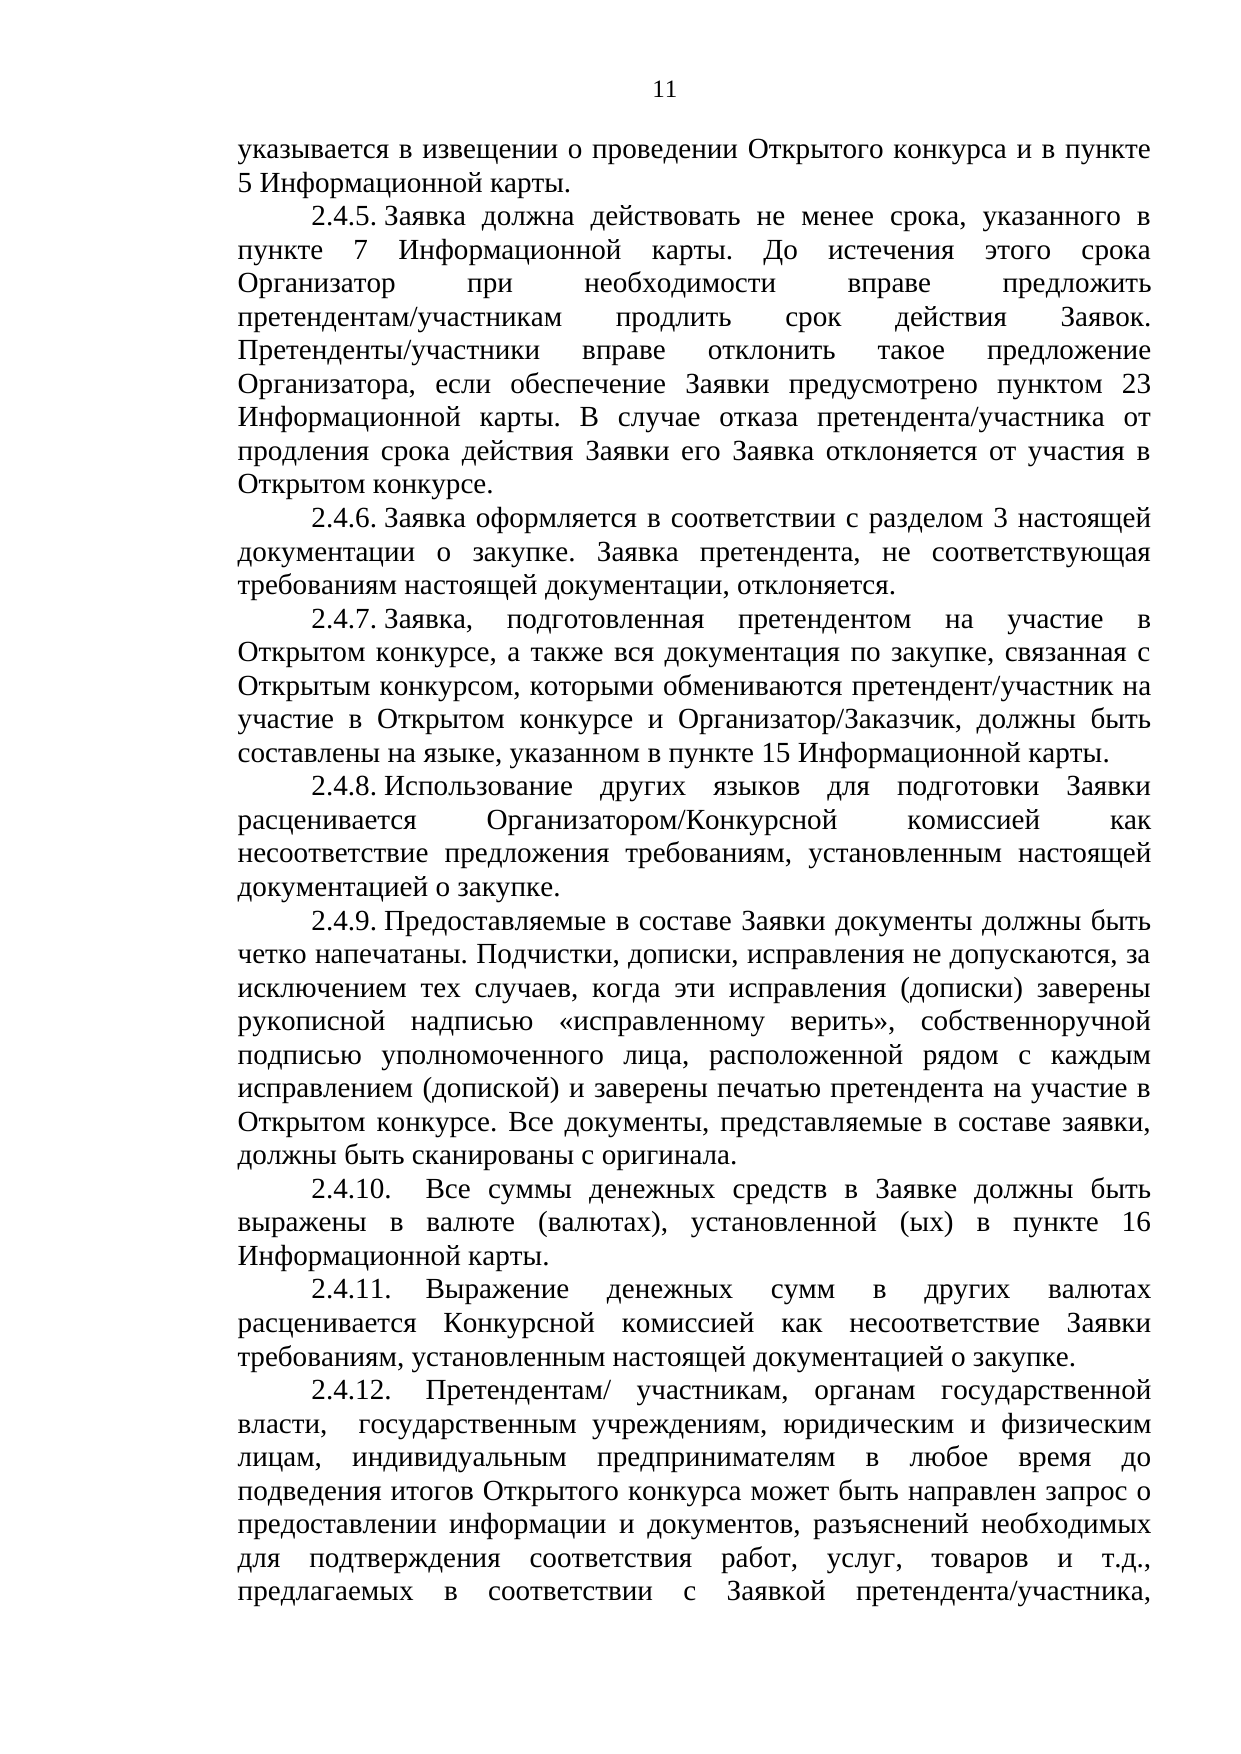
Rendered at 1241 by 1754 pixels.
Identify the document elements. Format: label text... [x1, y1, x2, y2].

list Выражение денежных сумм в других валютах расценивается Конкурсной комиссией как несоответствие Заявки требованиям, установленным настоящей документацией о закупке. [237, 1272, 1152, 1372]
list Заявка оформляется в соответствии с разделом 3 настоящей документации о закупке. Заявка претендента, не соответствующая требованиям настоящей документации, отклоняется. [237, 500, 1152, 601]
list Заявка должна действовать не менее срока, указанного в пункте 7 Информационной карты. До истечения этого срока Организатор при необходимости вправе предложить претендентам/участникам продлить срок действия Заявок. Претенденты/участники вправе отклонить такое предложение Организатора, если обеспечение Заявки предусмотрено пунктом 23 Информационной карты. В случае отказа претендента/участника от продления срока действия Заявки его Заявка отклоняется от участия в Открытом конкурсе. [237, 198, 1152, 500]
list Использование других языков для подготовки Заявки расценивается Организатором/Конкурсной комиссией как несоответствие предложения требованиям, установленным настоящей документацией о закупке. [237, 768, 1152, 903]
list Предоставляемые в составе Заявки документы должны быть четко напечатаны. Подчистки, дописки, исправления не допускаются, за исключением тех случаев, когда эти исправления (дописки) заверены рукописной надписью «исправленному верить», собственноручной подписью уполномоченного лица, расположенной рядом с каждым исправлением (допиской) и заверены печатью претендента на участие в Открытом конкурсе. Все документы, представляемые в составе заявки, должны быть сканированы с оригинала. [237, 903, 1152, 1171]
list Заявка, подготовленная претендентом на участие в Открытом конкурсе, а также вся документация по закупке, связанная с Открытым конкурсом, которыми обмениваются претендент/участник на участие в Открытом конкурсе и Организатор/Заказчик, должны быть составлены на языке, указанном в пункте 15 Информационной карты. [237, 601, 1152, 768]
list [237, 131, 1152, 198]
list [237, 1372, 1152, 1607]
list Все суммы денежных средств в Заявке должны быть выражены в валюте (валютах), установленной (ых) в пункте 16 Информационной карты. [237, 1171, 1152, 1272]
